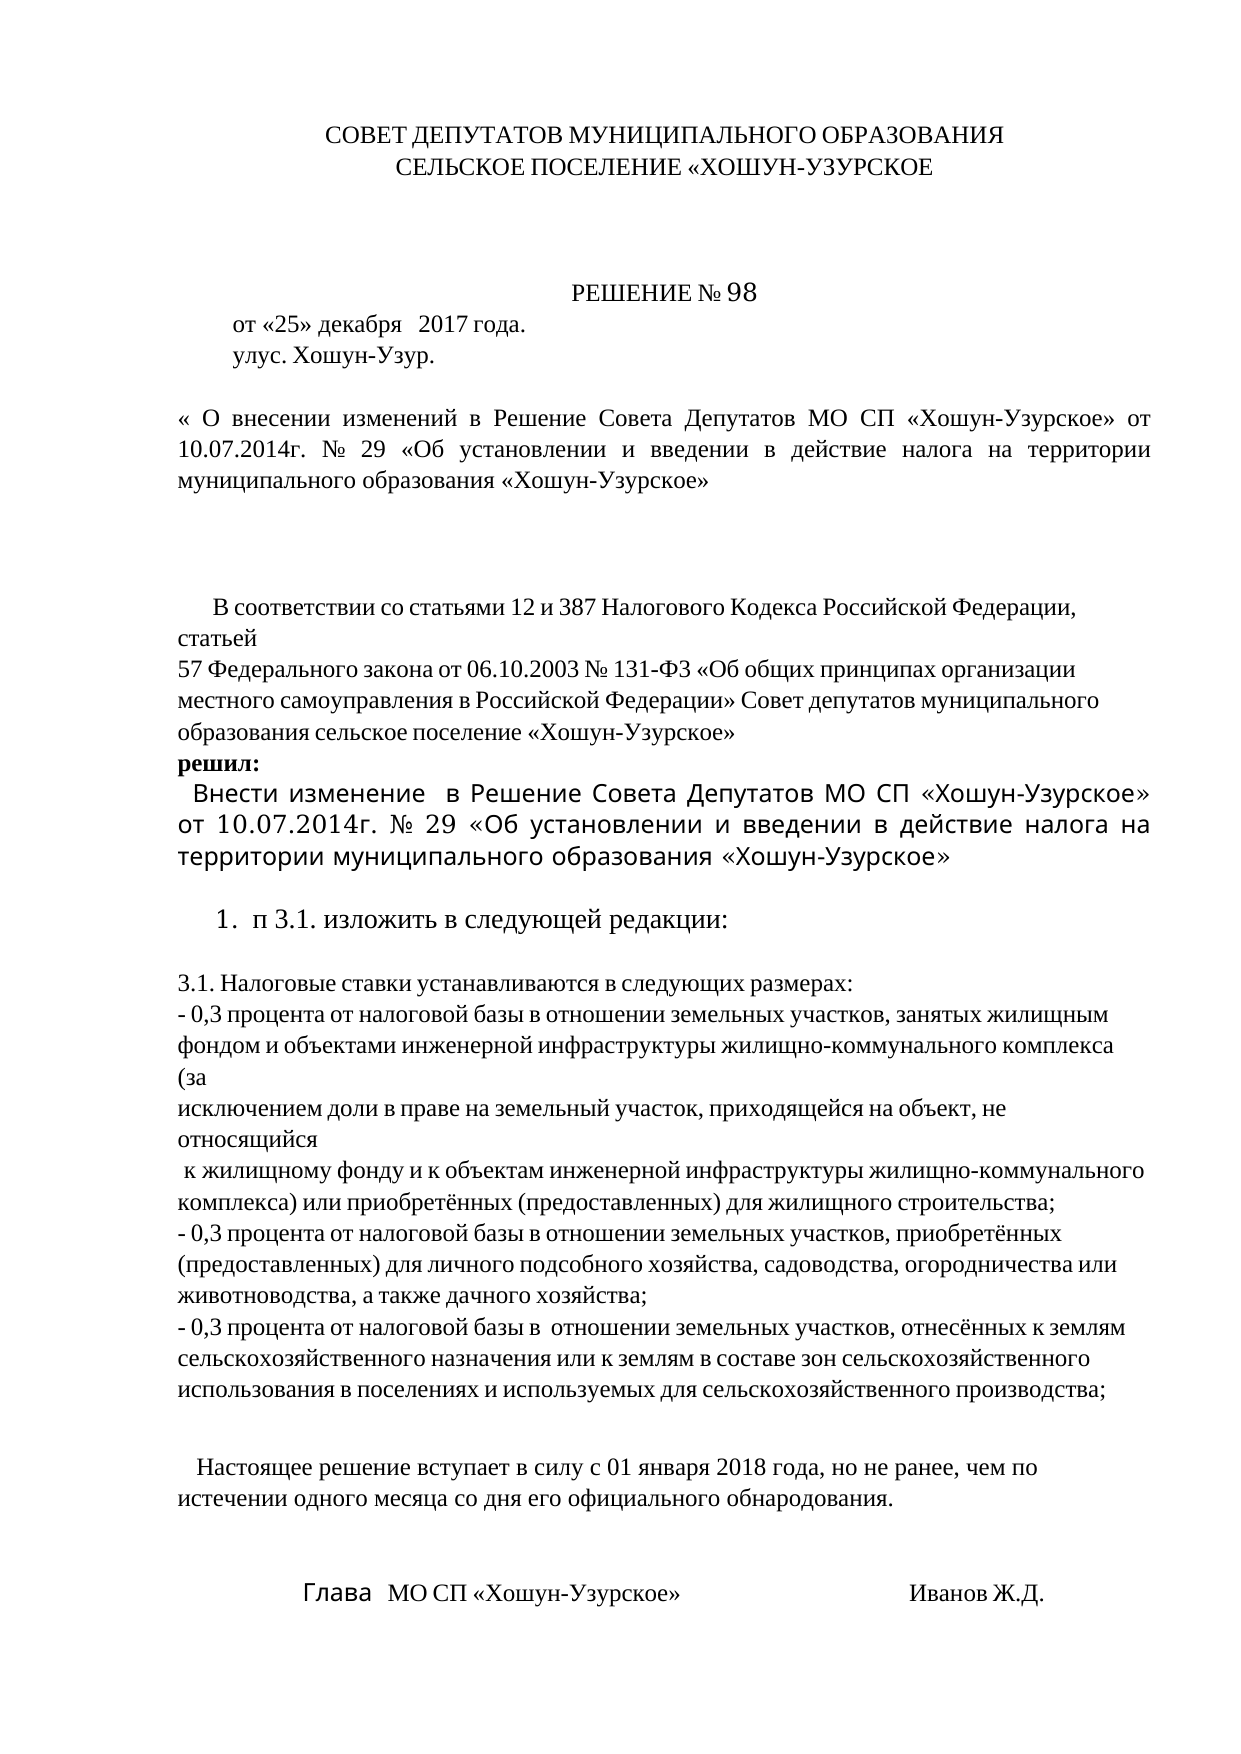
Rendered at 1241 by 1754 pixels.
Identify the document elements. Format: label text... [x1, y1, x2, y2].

text животноводства, а также дачного хозяйства; [177, 1278, 1152, 1309]
text комплекса) или приобретённых (предоставленных) для жилищного строительства; [177, 1184, 1152, 1215]
text 57 Федерального закона от 06.10.2003 № 131-Ф3 «Об общих принципах организации [177, 652, 1152, 683]
text - 0,3 процента от налоговой базы в отношении земельных участков, занятых жилищным [177, 997, 1152, 1028]
text Глава МО СП «Хошун-Узурское» Иванов Ж.Д. [177, 1576, 1152, 1607]
text Внести изменение в Решение Совета Депутатов МО СП «Хошун-Узурское» от 10.07.2014г. № 29 «Об установлении и введении в действие налога на территории муниципального образования «Хошун-Узурское» [177, 777, 1152, 870]
text - 0,3 процента от налоговой базы в отношении земельных участков, отнесённых к землям [177, 1309, 1152, 1340]
text использования в поселениях и используемых для сельскохозяйственного производства; [177, 1372, 1152, 1403]
text сельскохозяйственного назначения или к землям в составе зон сельскохозяйственного [177, 1340, 1152, 1372]
text Настоящее решение вступает в силу с 01 января 2018 года, но не ранее, чем по истечении одного месяца со дня его официального обнародования. [177, 1450, 1152, 1512]
text - 0,3 процента от налоговой базы в отношении земельных участков, приобретённых [177, 1215, 1152, 1247]
text местного самоуправления в Российской Федерации» Совет депутатов муниципального [177, 683, 1152, 714]
text решил: [177, 745, 1152, 777]
list п 3.1. изложить в следующей редакции: [215, 902, 1152, 934]
text СЕЛЬСКОЕ ПОСЕЛЕНИЕ «ХОШУН-УЗУРСКОЕ [177, 149, 1152, 181]
text СОВЕТ ДЕПУТАТОВ МУНИЦИПАЛЬНОГО ОБРАЗОВАНИЯ [177, 118, 1152, 149]
text « О внесении изменений в Решение Совета Депутатов МО СП «Хошун-Узурское» от 10.07.2014г. № 29 «Об установлении и введении в действие налога на территории муниципального образования «Хошун-Узурское» [177, 401, 1152, 494]
text В соответствии со статьями 12 и 387 Налогового Кодекса Российской Федерации, статьей [177, 589, 1152, 652]
text к жилищному фонду и к объектам инженерной инфраструктуры жилищно-коммунального [177, 1153, 1152, 1184]
text РЕШЕНИЕ № 98 [177, 276, 1152, 307]
text образования сельское поселение «Хошун-Узурское» [177, 714, 1152, 745]
text исключением доли в праве на земельный участок, приходящейся на объект, не относящийся [177, 1090, 1152, 1153]
text фондом и объектами инженерной инфраструктуры жилищно-коммунального комплекса (за [177, 1028, 1152, 1090]
text улус. Хошун-Узур. [177, 338, 1152, 369]
text (предоставленных) для личного подсобного хозяйства, садоводства, огородничества или [177, 1247, 1152, 1278]
text 3.1. Налоговые ставки устанавливаются в следующих размерах: [177, 965, 1152, 997]
text от «25» декабря 2017 года. [177, 307, 1152, 338]
